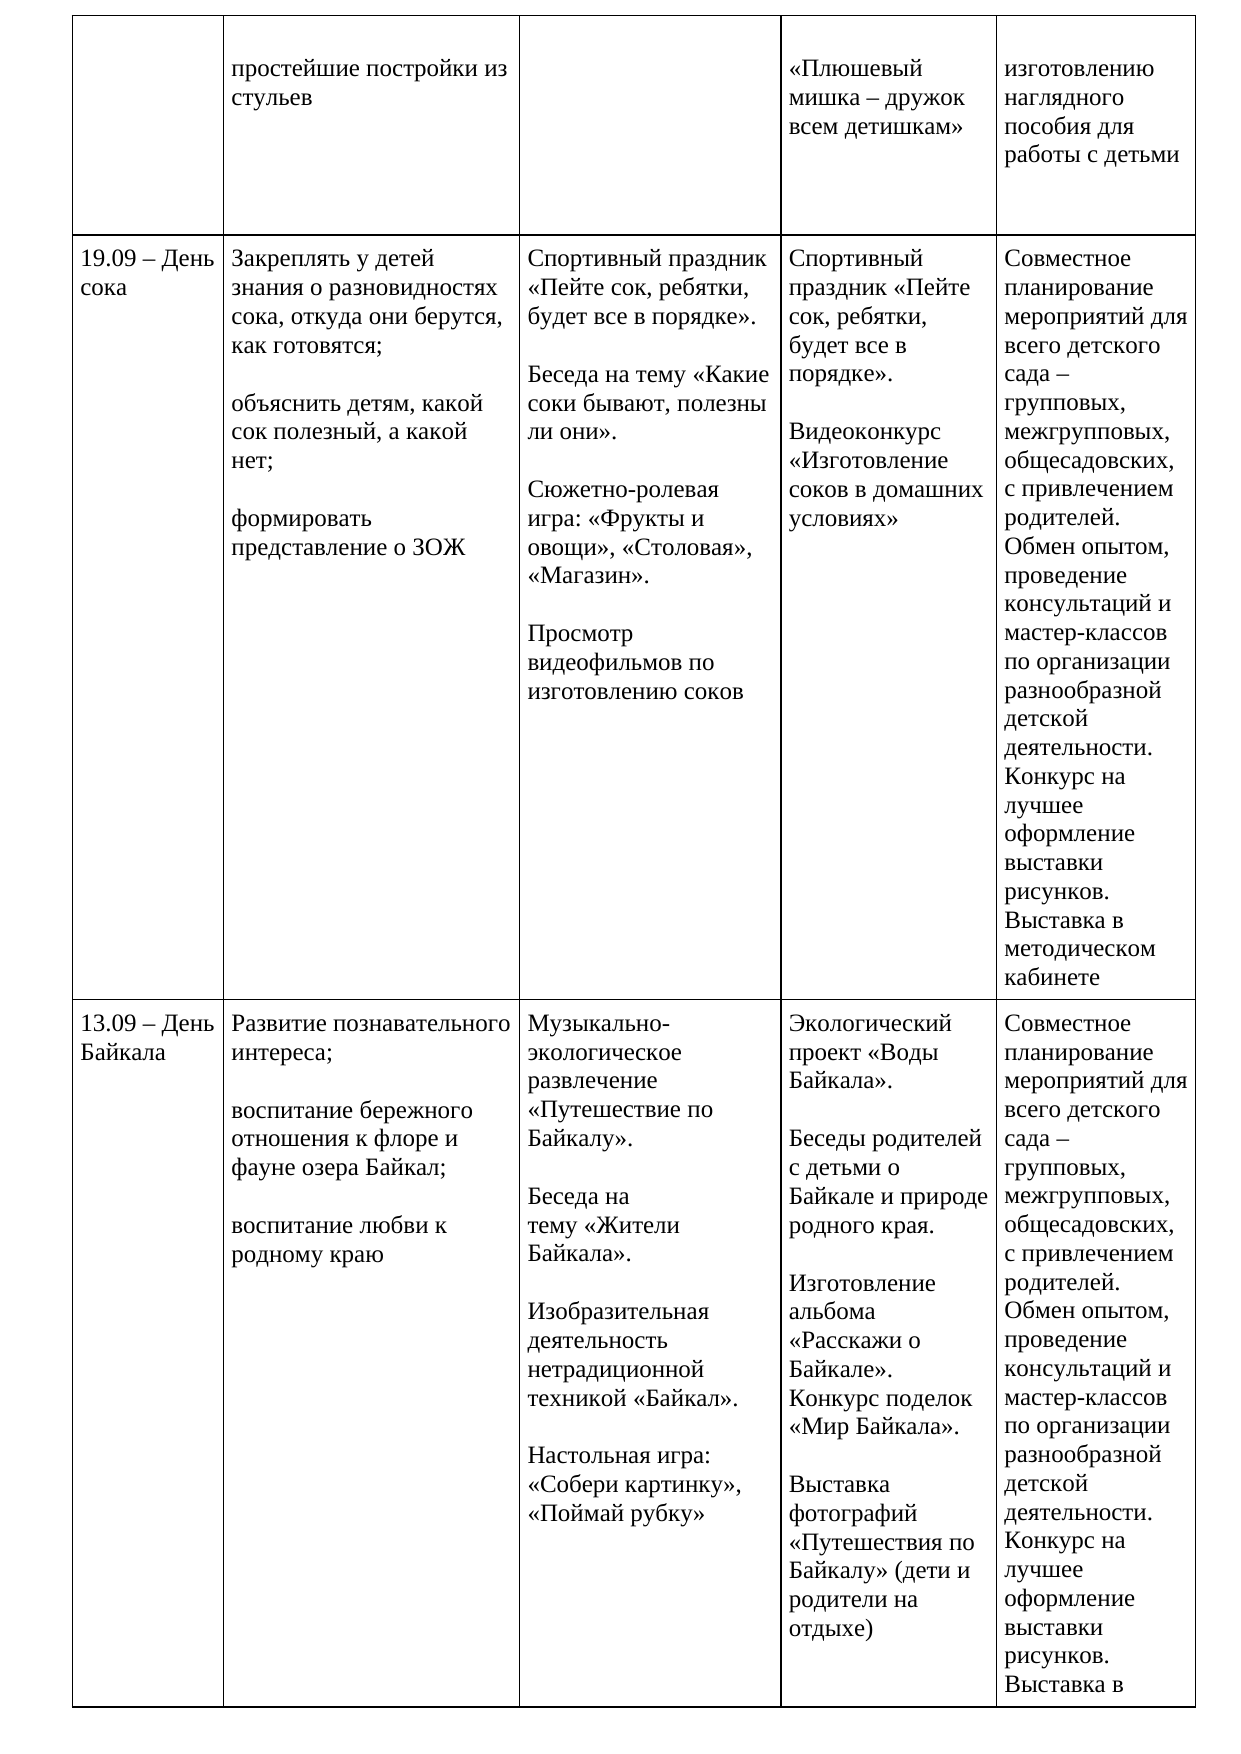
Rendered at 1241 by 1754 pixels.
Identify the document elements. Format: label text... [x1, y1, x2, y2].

table_cell Закреплять у детей знания о разновидностях сока, откуда они берутся, как готовятся; объяснить детям, какой сок полезный, а какой нет; формировать представление о ЗОЖ [224, 236, 519, 999]
table_cell Спортивный праздник «Пейте сок, ребятки, будет все в порядке». Беседа на тему «Какие соки бывают, полезны ли они». Сюжетно-ролевая игра: «Фрукты и овощи», «Столовая», «Магазин». Просмотр видеофильмов по изготовлению соков [520, 236, 780, 999]
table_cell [73, 16, 223, 234]
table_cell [73, 1000, 223, 1706]
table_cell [997, 16, 1195, 234]
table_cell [782, 1000, 996, 1706]
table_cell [520, 16, 780, 234]
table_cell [224, 16, 519, 234]
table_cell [997, 1000, 1195, 1706]
table_cell 19.09 – День сока [73, 236, 223, 999]
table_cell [520, 1000, 780, 1706]
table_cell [782, 16, 996, 234]
table_cell Спортивный праздник «Пейте сок, ребятки, будет все в порядке». Видеоконкурс «Изготовление соков в домашних условиях» [782, 236, 996, 999]
table_cell Совместное планирование мероприятий для всего детского сада – групповых, межгрупповых, общесадовских, с привлечением родителей. Обмен опытом, проведение консультаций и мастер-классов по организации разнообразной детской деятельности. Конкурс на лучшее оформление выставки рисунков. Выставка в методическом кабинете [997, 236, 1195, 999]
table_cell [224, 1000, 519, 1706]
